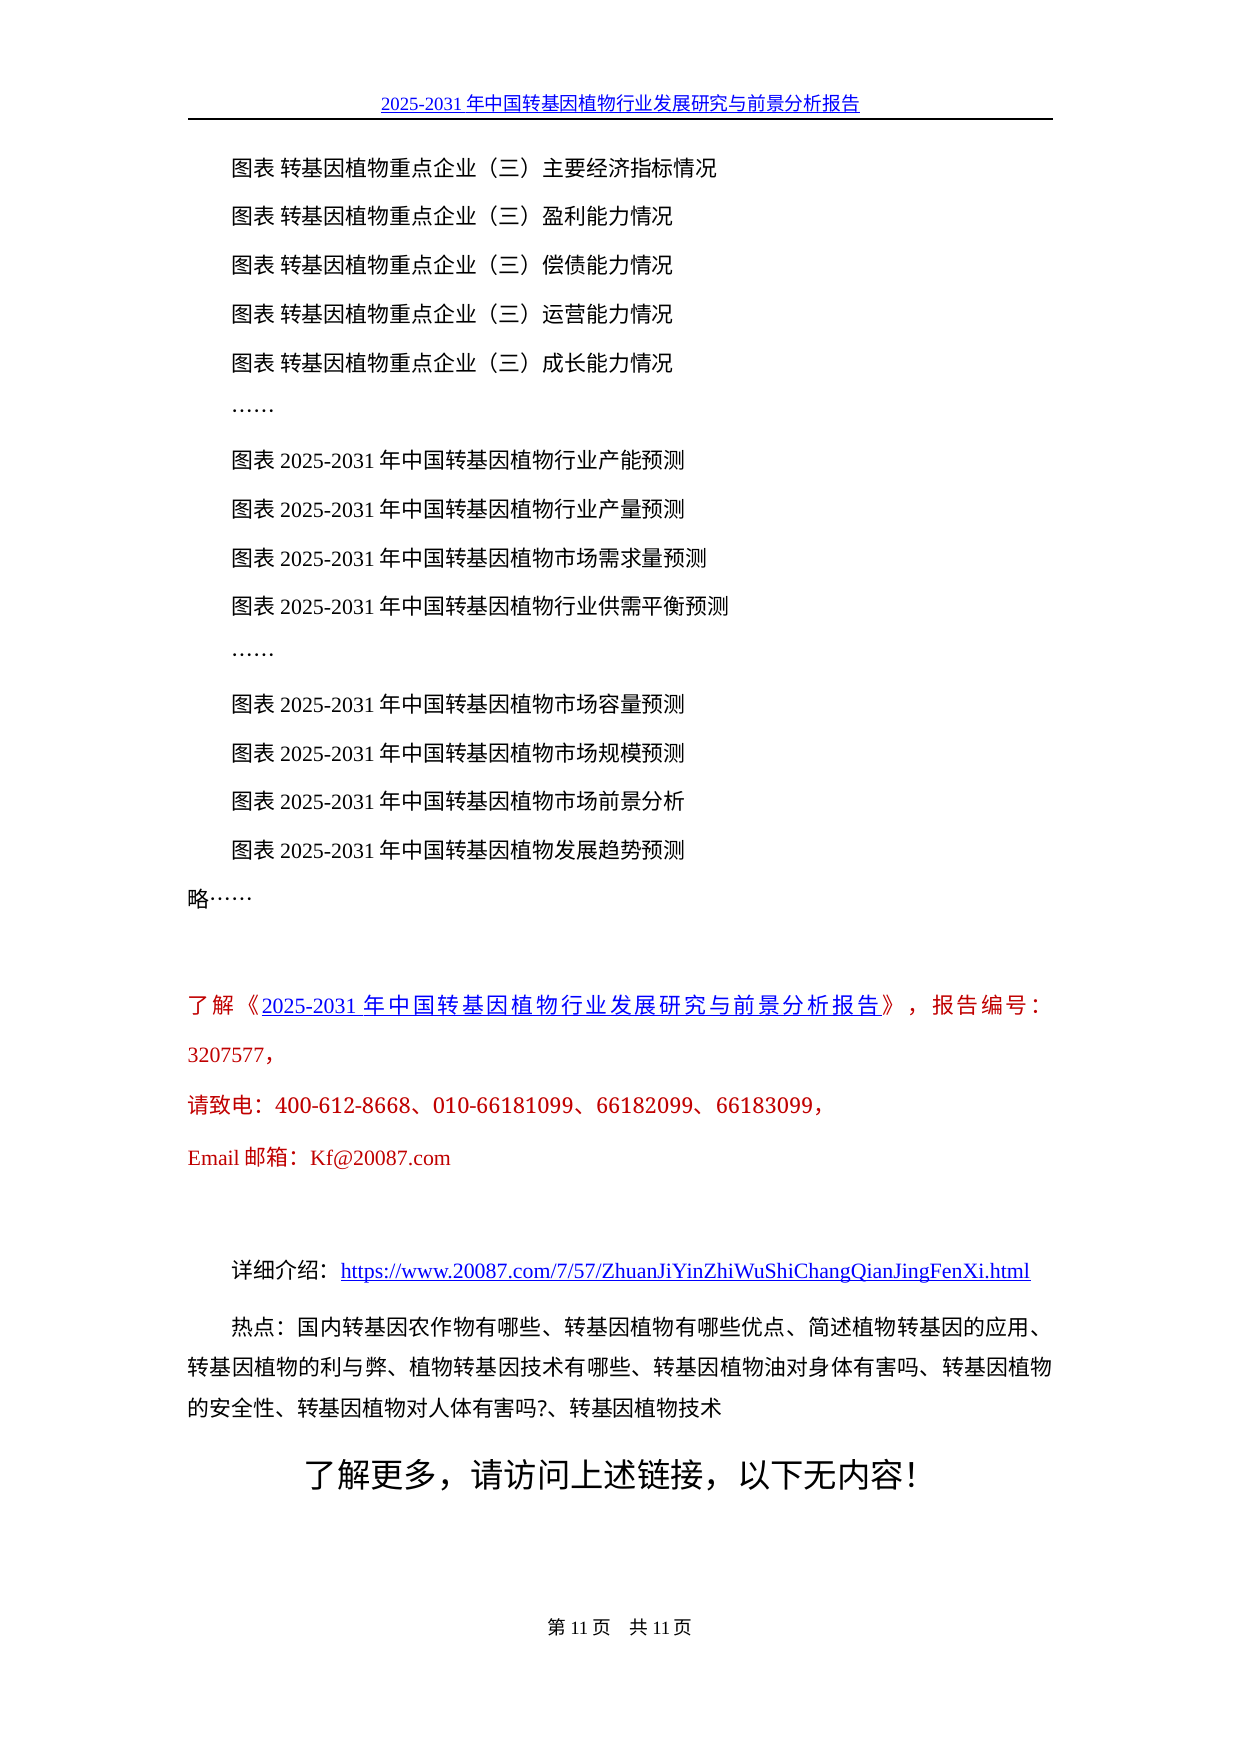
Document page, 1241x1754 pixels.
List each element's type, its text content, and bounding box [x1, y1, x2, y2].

text 请致电：400-612-8668、010-66181099、66182099、66183099， [187, 1088, 1053, 1121]
text 详细介绍：https://www.20087.com/7/57/ZhuanJiYinZhiWuShiChangQianJingFenXi.html [187, 1253, 1053, 1285]
title 了解更多，请访问上述链接，以下无内容！ [187, 1441, 1053, 1506]
text 了解《2025-2031年中国转基因植物行业发展研究与前景分析报告》，报告编号：3207577， [187, 988, 1053, 1069]
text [187, 150, 1053, 914]
text 热点：国内转基因农作物有哪些、转基因植物有哪些优点、简述植物转基因的应用、转基因植物的利与弊、植物转基因技术有哪些、转基因植物油对身体有害吗、转基因植物的安全性、转基因植物对人体有害吗?、转基因植物技术 [187, 1309, 1053, 1423]
text Email邮箱：Kf@20087.com [187, 1140, 1053, 1172]
